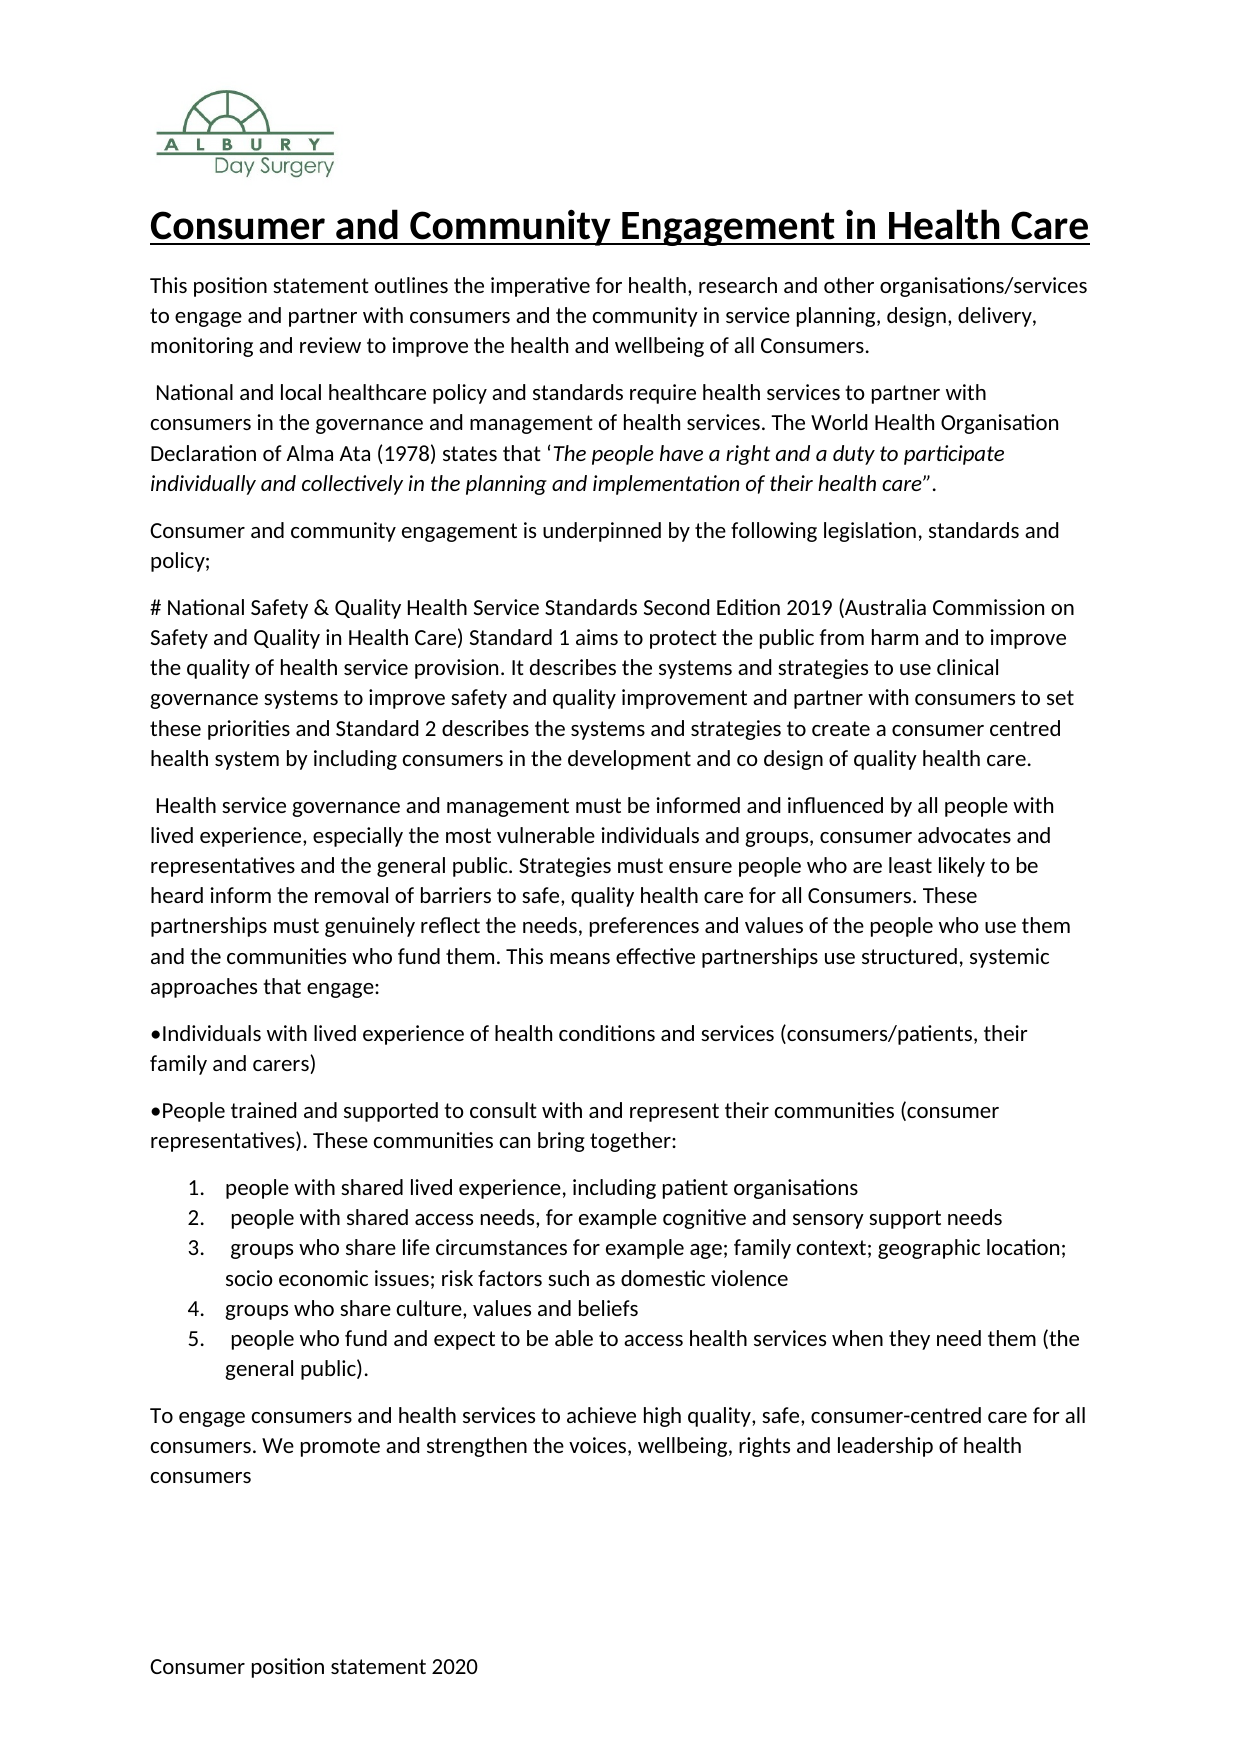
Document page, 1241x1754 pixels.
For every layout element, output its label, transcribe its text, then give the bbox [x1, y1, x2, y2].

text To engage consumers and health services to achieve high quality, safe, consumer-centred care for all consumers. We promote and strengthen the voices, wellbeing, rights and leadership of health consumers [150, 1401, 1090, 1489]
text Consumer and community engagement is underpinned by the following legislation, standards and policy; [150, 516, 1090, 574]
picture [150, 73, 344, 200]
text National and local healthcare policy and standards require health services to partner with consumers in the governance and management of health services. The World Health Organisation Declaration of Alma Ata (1978) states that ‘The people have a right and a duty to participate individually and collectively in the planning and implementation of their health care”. [150, 378, 1090, 497]
text Consumer and Community Engagement in Health Care [150, 199, 1090, 243]
list groups who share life circumstances for example age; family context; geographic location; socio economic issues; risk factors such as domestic violence [187, 1233, 1090, 1292]
text # National Safety & Quality Health Service Standards Second Edition 2019 (Australia Commission on Safety and Quality in Health Care) Standard 1 aims to protect the public from harm and to improve the quality of health service provision. It describes the systems and strategies to use clinical governance systems to improve safety and quality improvement and partner with consumers to set these priorities and Standard 2 describes the systems and strategies to create a consumer centred health system by including consumers in the development and co design of quality health care. [150, 593, 1090, 772]
list groups who share culture, values and beliefs [187, 1294, 1090, 1322]
text Health service governance and management must be informed and influenced by all people with lived experience, especially the most vulnerable individuals and groups, consumer advocates and representatives and the general public. Strategies must ensure people who are least likely to be heard inform the removal of barriers to safe, quality health care for all Consumers. These partnerships must genuinely reflect the needs, preferences and values of the people who use them and the communities who fund them. This means effective partnerships use structured, systemic approaches that engage: [150, 791, 1090, 1000]
list people with shared lived experience, including patient organisations [187, 1173, 1090, 1201]
text This position statement outlines the imperative for health, research and other organisations/services to engage and partner with consumers and the community in service planning, design, delivery, monitoring and review to improve the health and wellbeing of all Consumers. [150, 271, 1090, 359]
text •People trained and supported to consult with and represent their communities (consumer representatives). These communities can bring together: [150, 1096, 1090, 1154]
list people who fund and expect to be able to access health services when they need them (the general public). [187, 1324, 1090, 1382]
list people with shared access needs, for example cognitive and sensory support needs [187, 1203, 1090, 1231]
text •Individuals with lived experience of health conditions and services (consumers/patients, their family and carers) [150, 1019, 1090, 1077]
